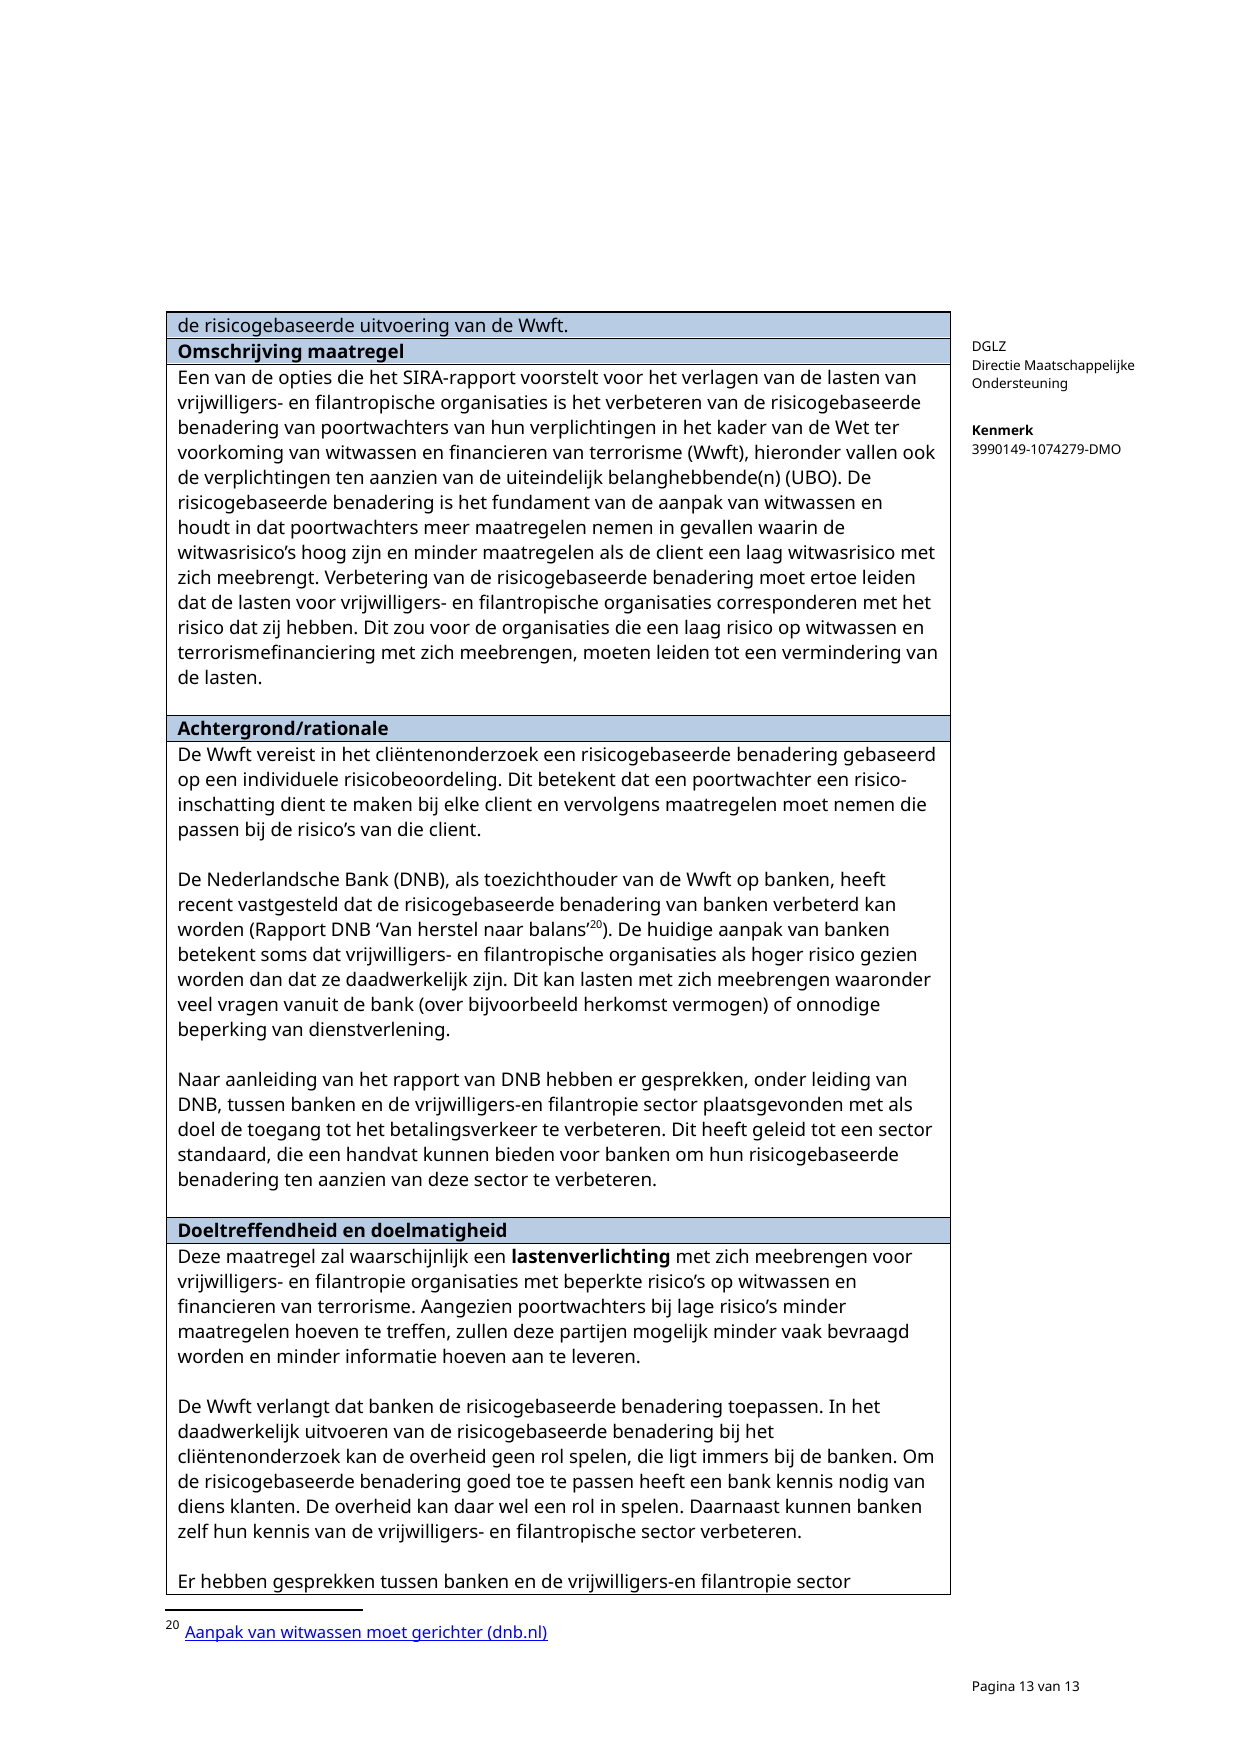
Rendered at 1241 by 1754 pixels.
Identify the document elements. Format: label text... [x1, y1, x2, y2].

table_cell Een van de opties die het SIRA-rapport voorstelt voor het verlagen van de lasten van vrijwilligers- en filantropische organisaties is het verbeteren van de risicogebaseerde benadering van poortwachters van hun verplichtingen in het kader van de Wet ter voorkoming van witwassen en financieren van terrorisme (Wwft), hieronder vallen ook de verplichtingen ten aanzien van de uiteindelijk belanghebbende(n) (UBO). De risicogebaseerde benadering is het fundament van de aanpak van witwassen en houdt in dat poortwachters meer maatregelen nemen in gevallen waarin de witwasrisico’s hoog zijn en minder maatregelen als de client een laag witwasrisico met zich meebrengt. Verbetering van de risicogebaseerde benadering moet ertoe leiden dat de lasten voor vrijwilligers- en filantropische organisaties corresponderen met het risico dat zij hebben. Dit zou voor de organisaties die een laag risico op witwassen en terrorismefinanciering met zich meebrengen, moeten leiden tot een vermindering van de lasten. [167, 365, 950, 714]
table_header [167, 313, 950, 337]
table_cell De Wwft vereist in het cliëntenonderzoek een risicogebaseerde benadering gebaseerd op een individuele risicobeoordeling. Dit betekent dat een poortwachter een risico-inschatting dient te maken bij elke client en vervolgens maatregelen moet nemen die passen bij de risico’s van die client. De Nederlandsche Bank (DNB), als toezichthouder van de Wwft op banken, heeft recent vastgesteld dat de risicogebaseerde benadering van banken verbeterd kan worden (Rapport DNB ‘Van herstel naar balans’). De huidige aanpak van banken betekent soms dat vrijwilligers- en filantropische organisaties als hoger risico gezien worden dan dat ze daadwerkelijk zijn. Dit kan lasten met zich meebrengen waaronder veel vragen vanuit de bank (over bijvoorbeeld herkomst vermogen) of onnodige beperking van dienstverlening. Naar aanleiding van het rapport van DNB hebben er gesprekken, onder leiding van DNB, tussen banken en de vrijwilligers-en filantropie sector plaatsgevonden met als doel de toegang tot het betalingsverkeer te verbeteren. Dit heeft geleid tot een sector standaard, die een handvat kunnen bieden voor banken om hun risicogebaseerde benadering ten aanzien van deze sector te verbeteren. [167, 742, 950, 1217]
table_cell Omschrijving maatregel [167, 339, 950, 363]
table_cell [167, 1244, 950, 1594]
table_cell Achtergrond/rationale [167, 716, 950, 741]
table_cell Doeltreffendheid en doelmatigheid [167, 1218, 950, 1243]
